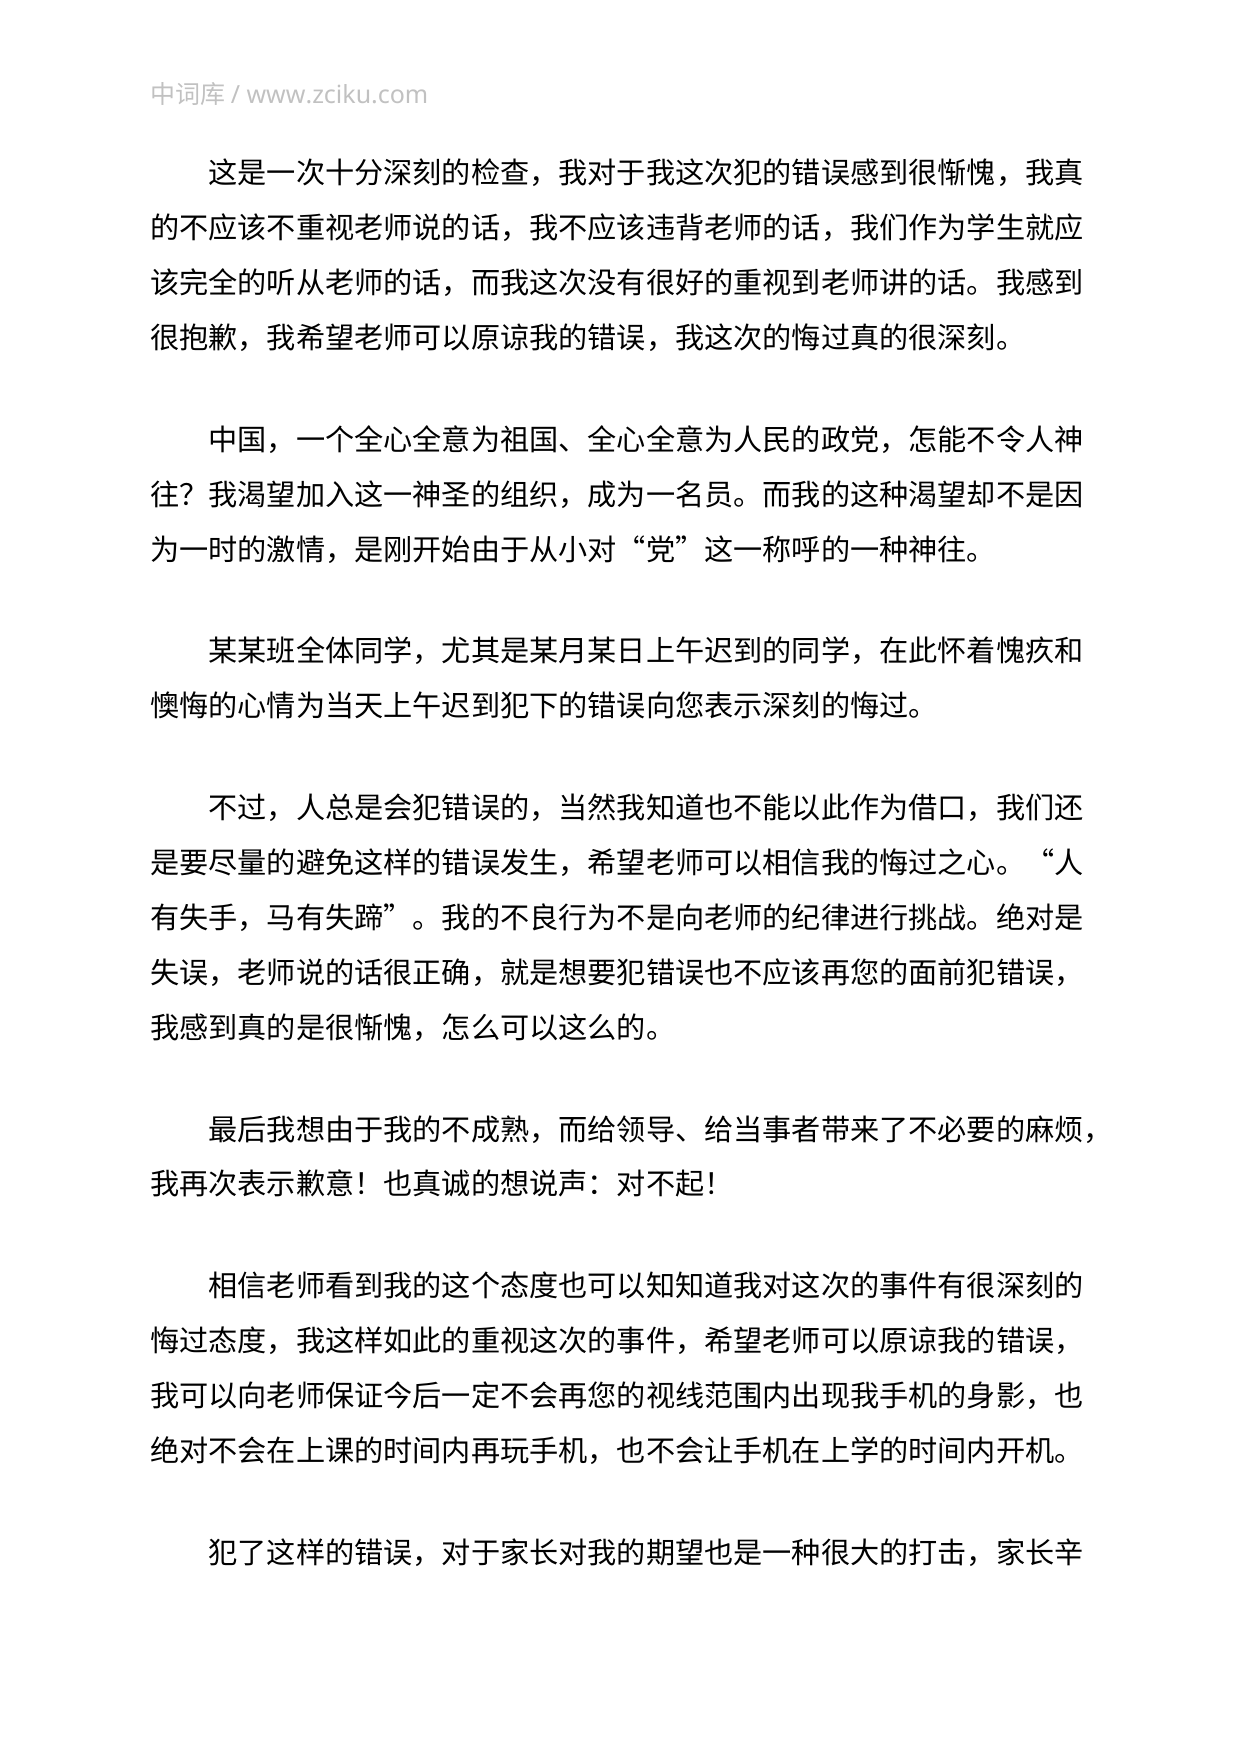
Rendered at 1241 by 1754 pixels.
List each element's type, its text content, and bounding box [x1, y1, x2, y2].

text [150, 1529, 1090, 1571]
text 不过，人总是会犯错误的，当然我知道也不能以此作为借口，我们还是要尽量的避免这样的错误发生，希望老师可以相信我的悔过之心。“人有失手，马有失蹄”。我的不良行为不是向老师的纪律进行挑战。绝对是失误，老师说的话很正确，就是想要犯错误也不应该再您的面前犯错误，我感到真的是很惭愧，怎么可以这么的。 [150, 785, 1090, 1047]
text 某某班全体同学，尤其是某月某日上午迟到的同学，在此怀着愧疚和懊悔的心情为当天上午迟到犯下的错误向您表示深刻的悔过。 [150, 628, 1090, 725]
text 相信老师看到我的这个态度也可以知知道我对这次的事件有很深刻的悔过态度，我这样如此的重视这次的事件，希望老师可以原谅我的错误，我可以向老师保证今后一定不会再您的视线范围内出现我手机的身影，也绝对不会在上课的时间内再玩手机，也不会让手机在上学的时间内开机。 [150, 1263, 1090, 1470]
text 中国，一个全心全意为祖国、全心全意为人民的政党，怎能不令人神往？我渴望加入这一神圣的组织，成为一名员。而我的这种渴望却不是因为一时的激情，是刚开始由于从小对“党”这一称呼的一种神往。 [150, 416, 1090, 568]
text 这是一次十分深刻的检查，我对于我这次犯的错误感到很惭愧，我真的不应该不重视老师说的话，我不应该违背老师的话，我们作为学生就应该完全的听从老师的话，而我这次没有很好的重视到老师讲的话。我感到很抱歉，我希望老师可以原谅我的错误，我这次的悔过真的很深刻。 [150, 150, 1090, 357]
text 最后我想由于我的不成熟，而给领导、给当事者带来了不必要的麻烦，我再次表示歉意！也真诚的想说声：对不起！ [150, 1106, 1090, 1203]
